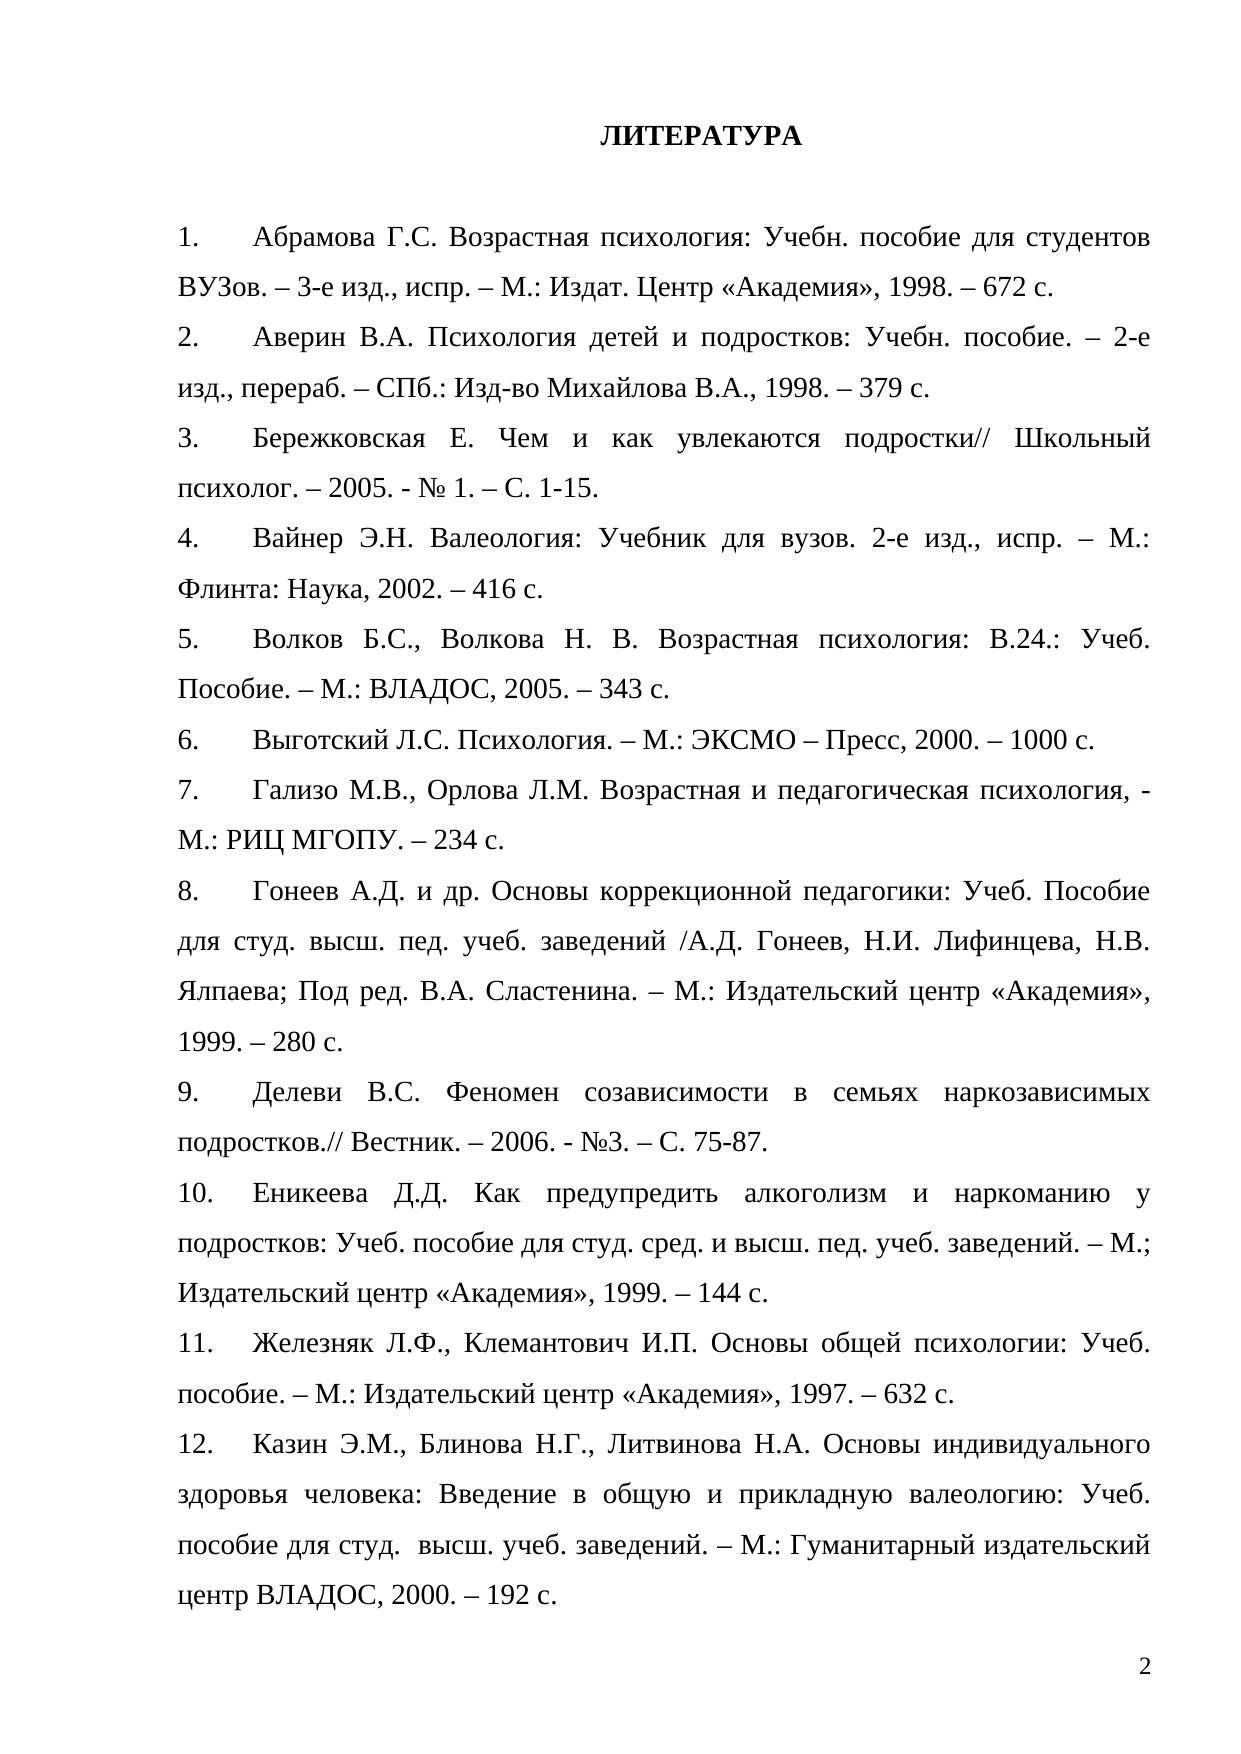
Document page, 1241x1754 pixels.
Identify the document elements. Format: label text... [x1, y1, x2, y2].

list Делеви В.С. Феномен созависимости в семьях наркозависимых подростков.// Вестник. – 2006. - №3. – С. 75-87. [177, 1074, 1152, 1158]
list Бережковская Е. Чем и как увлекаются подростки// Школьный психолог. – 2005. - № 1. – С. 1-15. [177, 420, 1152, 504]
list Гализо М.В., Орлова Л.М. Возрастная и педагогическая психология, - М.: РИЦ МГОПУ. – 234 с. [177, 772, 1152, 856]
list Казин Э.М., Блинова Н.Г., Литвинова Н.А. Основы индивидуального здоровья человека: Введение в общую и прикладную валеологию: Учеб. пособие для студ. высш. учеб. заведений. – М.: Гуманитарный издательский центр ВЛАДОС, 2000. – 192 с. [177, 1426, 1152, 1611]
list Вайнер Э.Н. Валеология: Учебник для вузов. 2-е изд., испр. – М.: Флинта: Наука, 2002. – 416 с. [177, 521, 1152, 604]
text ЛИТЕРАТУРА [177, 118, 1152, 152]
list Аверин В.А. Психология детей и подростков: Учебн. пособие. – 2-е изд., перераб. – СПб.: Изд-во Михайлова В.А., 1998. – 379 с. [177, 319, 1152, 403]
list Выготский Л.С. Психология. – М.: ЭКСМО – Пресс, 2000. – 1000 с. [177, 722, 1152, 755]
list Гонеев А.Д. и др. Основы коррекционной педагогики: Учеб. Пособие для студ. высш. пед. учеб. заведений /А.Д. Гонеев, Н.И. Лифинцева, Н.В. Ялпаева; Под ред. В.А. Сластенина. – М.: Издательский центр «Академия», 1999. – 280 с. [177, 873, 1152, 1057]
list Железняк Л.Ф., Клемантович И.П. Основы общей психологии: Учеб. пособие. – М.: Издательский центр «Академия», 1997. – 632 с. [177, 1326, 1152, 1409]
list Волков Б.С., Волкова Н. В. Возрастная психология: В.24.: Учеб. Пособие. – М.: ВЛАДОС, 2005. – 343 с. [177, 621, 1152, 705]
list Абрамова Г.С. Возрастная психология: Учебн. пособие для студентов ВУЗов. – 3-е изд., испр. – М.: Издат. Центр «Академия», 1998. – 672 с. [177, 219, 1152, 303]
list Еникеева Д.Д. Как предупредить алкоголизм и наркоманию у подростков: Учеб. пособие для студ. сред. и высш. пед. учеб. заведений. – М.; Издательский центр «Академия», 1999. – 144 с. [177, 1175, 1152, 1309]
